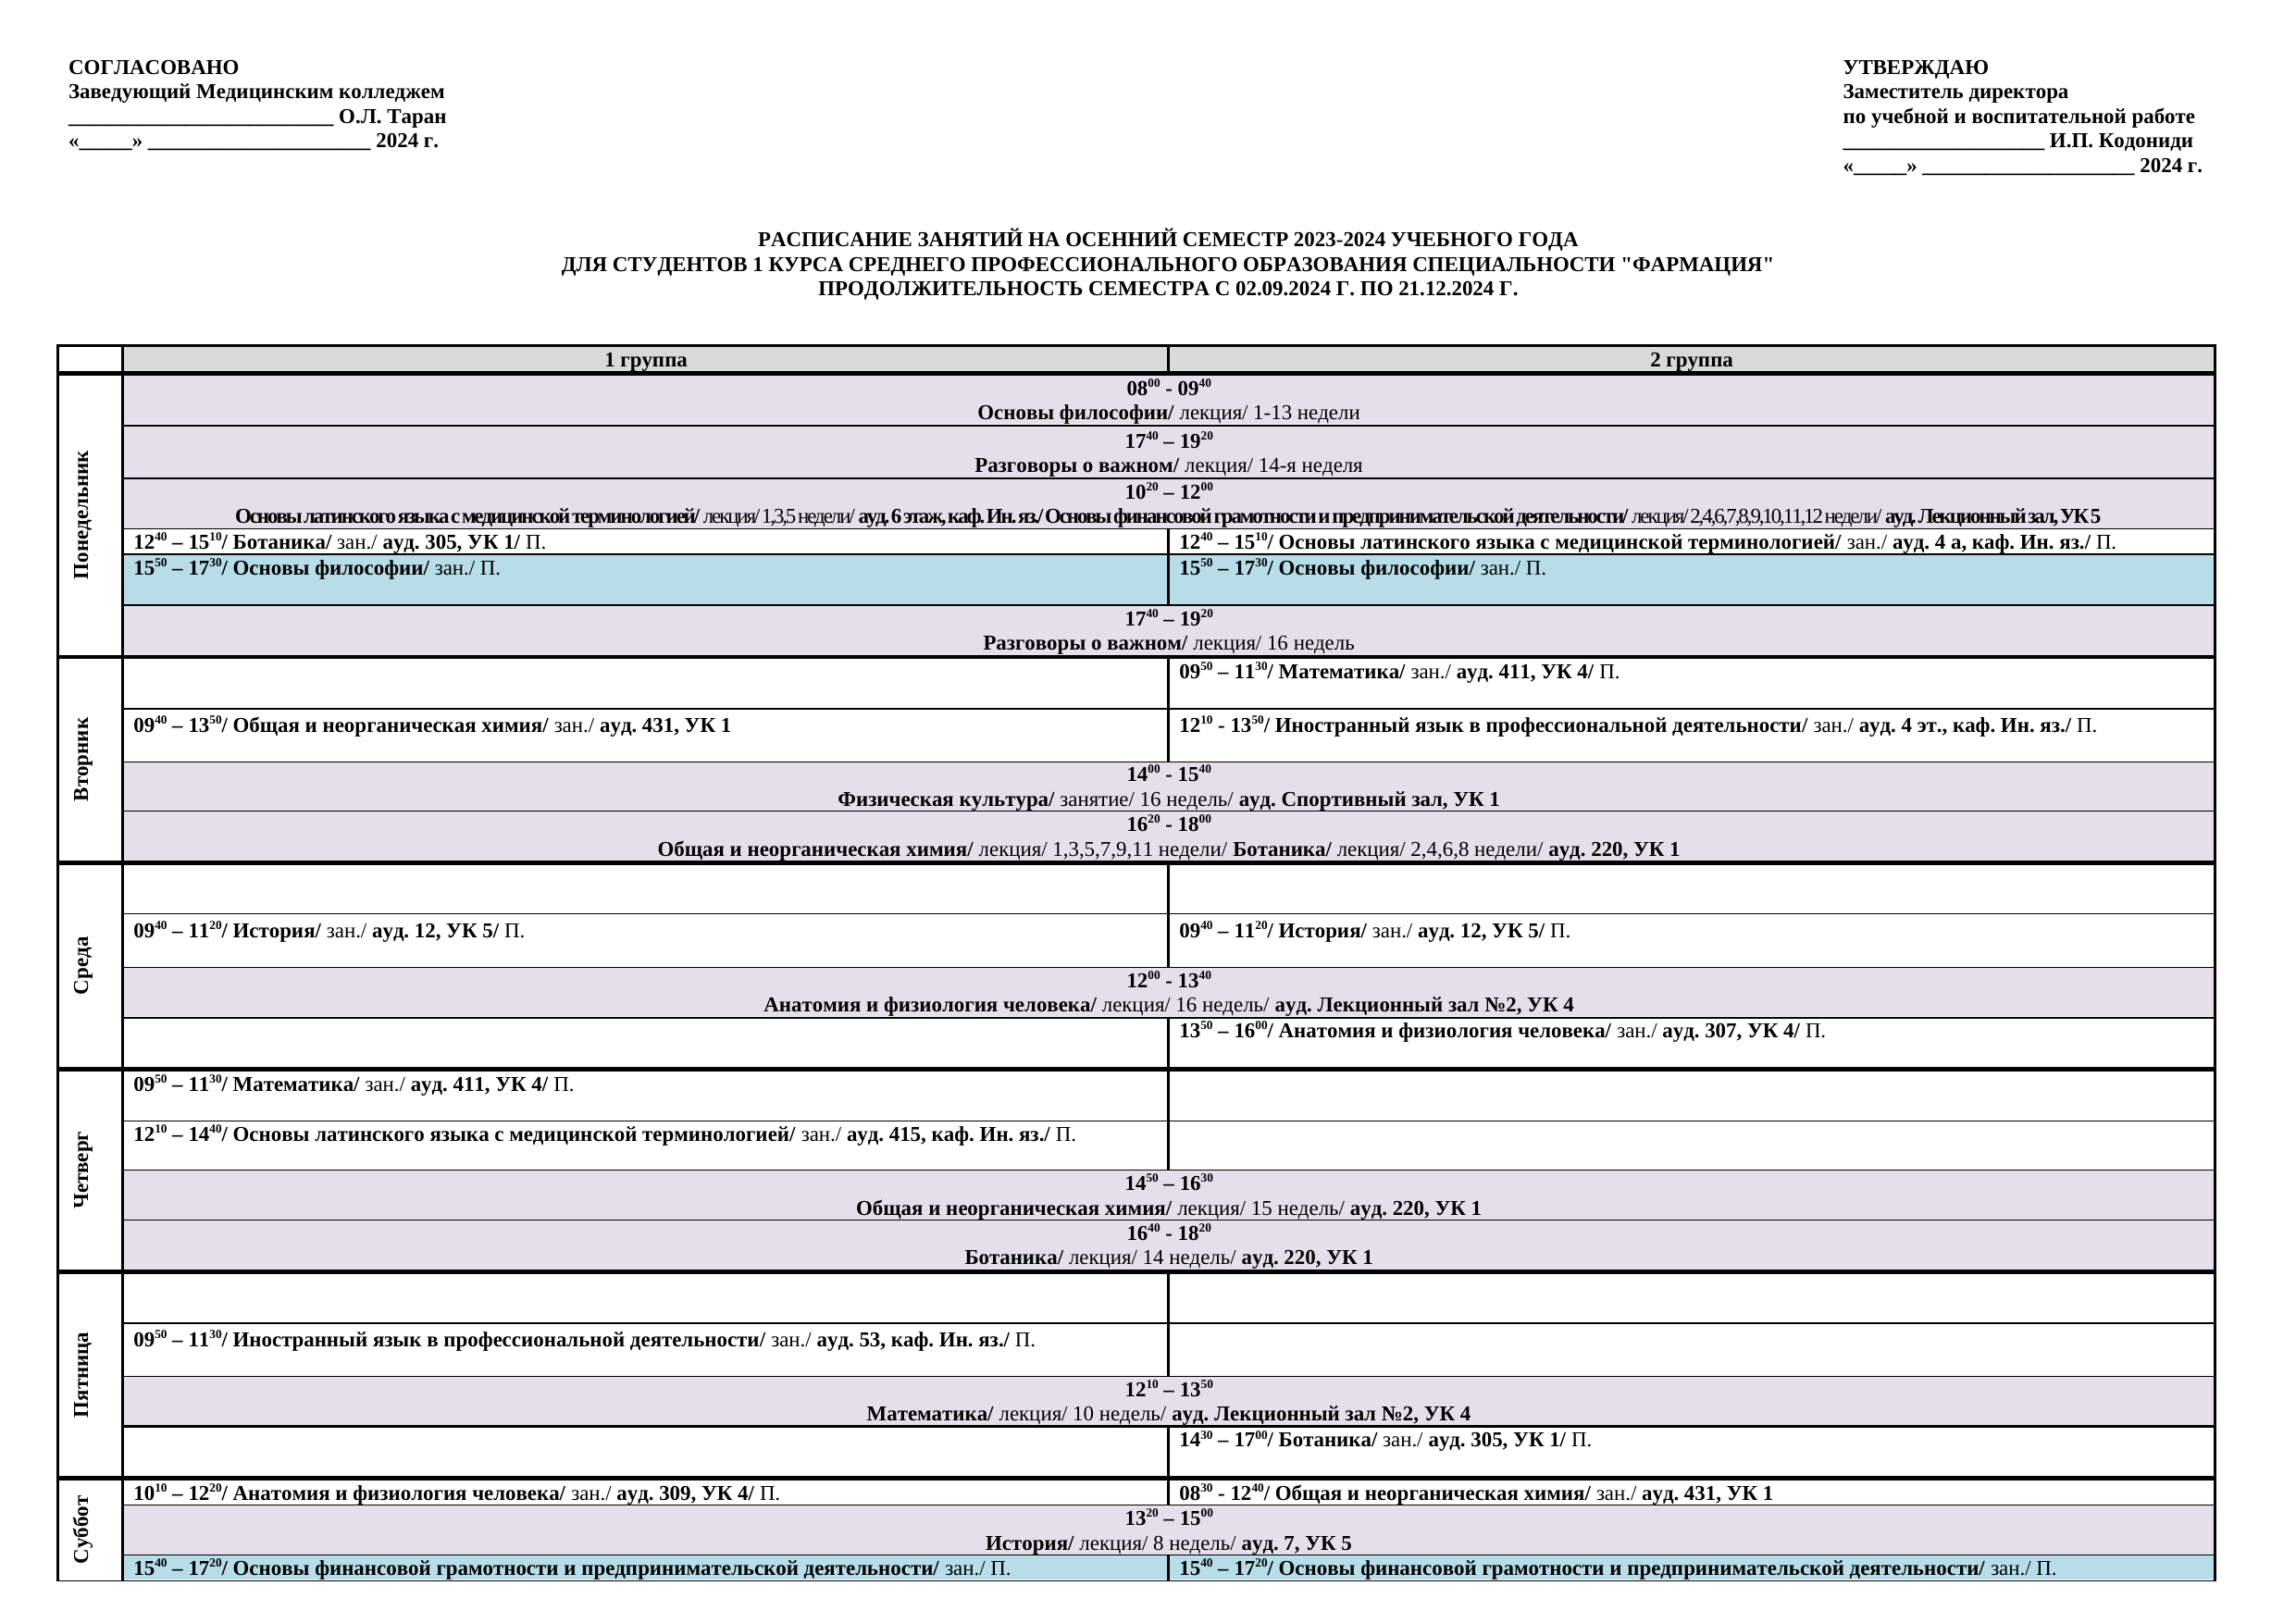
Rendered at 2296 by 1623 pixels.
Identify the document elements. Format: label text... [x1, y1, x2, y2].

table_cell 1620 - 1800 Общая и неорганическая химия/ лекция/ 1,3,5,7,9,11 недели/ Ботаника/ лекция/ 2,4,6,8 недели/ ауд. 220, УК 1 [124, 812, 2214, 861]
text «_____» ____________________ 2024 г. [1843, 152, 2268, 177]
table_cell 1640 - 1820 Ботаника/ лекция/ 14 недель/ ауд. 220, УК 1 [124, 1220, 2214, 1270]
table_cell 1210 – 1350 Математика/ лекция/ 10 недель/ ауд. Лекционный зал №2, УК 4 [124, 1377, 2214, 1425]
table_cell 1200 - 1340 Анатомия и физиология человека/ лекция/ 16 недель/ ауд. Лекционный зал №2, УК 4 [124, 968, 2214, 1016]
table_cell 1550 – 1730/ Основы философии/ зан./ П. [124, 555, 1167, 604]
table_cell 0950 – 1130/ Иностранный язык в профессиональной деятельности/ зан./ ауд. 53, каф. Ин. яз./ П. [124, 1324, 1167, 1376]
table_cell Пятница [59, 1274, 121, 1476]
table_cell [124, 1019, 1167, 1067]
table_cell [124, 659, 1167, 708]
table_cell 1010 – 1220/ Анатомия и физиология человека/ зан./ ауд. 309, УК 4/ П. [124, 1481, 1167, 1505]
table_cell 0950 – 1130/ Математика/ зан./ ауд. 411, УК 4/ П. [1170, 659, 2214, 708]
table_cell [1170, 1121, 2214, 1170]
table_header 2 группа [1170, 347, 2214, 371]
table_cell [1170, 1324, 2214, 1376]
table_cell Четверг [59, 1072, 121, 1270]
table_cell 1240 – 1510/ Ботаника/ зан./ ауд. 305, УК 1/ П. [124, 529, 1167, 553]
table_cell 1430 – 1700/ Ботаника/ зан./ ауд. 305, УК 1/ П. [1170, 1428, 2214, 1476]
table_cell Суббота [59, 1481, 121, 1580]
table_cell 0830 - 1240/ Общая и неорганическая химия/ зан./ ауд. 431, УК 1 [1170, 1481, 2214, 1505]
text Продолжительность семестра с 02.09.2024 г. по 21.12.2024 г. [68, 276, 2268, 300]
text СОГЛАСОВАНО УТВЕРЖДАЮ [68, 55, 2268, 80]
table_cell 1320 – 1500 История/ лекция/ 8 недель/ ауд. 7, УК 5 [124, 1505, 2214, 1555]
table_cell 0800 - 0940 Основы философии/ лекция/ 1-13 недели [124, 376, 2214, 424]
table_cell [1170, 1274, 2214, 1322]
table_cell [1170, 1555, 2214, 1580]
table_cell Среда [59, 865, 121, 1067]
table_cell 1550 – 1730/ Основы философии/ зан./ П. [1170, 555, 2214, 604]
text Заведующий Медицинским колледжем Заместитель директора [68, 80, 2268, 104]
table_cell 1740 – 1920 Разговоры о важном/ лекция/ 16 недель [124, 606, 2214, 655]
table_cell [124, 1555, 1167, 1580]
table_header 1 группа [124, 347, 1167, 371]
table_cell 0940 – 1350/ Общая и неорганическая химия/ зан./ ауд. 431, УК 1 [124, 710, 1167, 761]
table_cell [124, 1428, 1167, 1476]
table_cell 0950 – 1130/ Математика/ зан./ ауд. 411, УК 4/ П. [124, 1072, 1167, 1121]
table_cell 1240 – 1510/ Основы латинского языка с медицинской терминологией/ зан./ ауд. 4 а, каф. Ин. яз./ П. [1170, 529, 2214, 553]
table_cell [1170, 865, 2214, 913]
table_cell [124, 1274, 1167, 1322]
text для студентов 1 курса СРЕДНЕГО ПРОФЕССИОНАЛЬНОГО ОБРАЗОВАНИЯ специальности "ФАРМАЦИЯ" [68, 252, 2268, 276]
table_cell 1450 – 1630 Общая и неорганическая химия/ лекция/ 15 недель/ ауд. 220, УК 1 [124, 1171, 2214, 1220]
text РАСПИСАНИЕ ЗАНЯТИЙ НА ОСЕННИЙ СЕМЕСТР 2023-2024 УЧЕБНОГО ГОДА [68, 227, 2268, 252]
table_cell 0940 – 1120/ История/ зан./ ауд. 12, УК 5/ П. [124, 914, 1167, 967]
table_cell 1210 - 1350/ Иностранный язык в профессиональной деятельности/ зан./ ауд. 4 эт., каф. Ин. яз./ П. [1170, 710, 2214, 761]
text _________________________ О.Л. Таран по учебной и воспитательной работе [68, 104, 2268, 128]
table_cell Вторник [59, 659, 121, 861]
table_cell 1350 – 1600/ Анатомия и физиология человека/ зан./ ауд. 307, УК 4/ П. [1170, 1019, 2214, 1067]
table_cell 1020 – 1200 Основы латинского языка с медицинской терминологией/ лекция/ 1,3,5 недели/ ауд. 6 этаж, каф. Ин. яз./ Основы финансовой грамотности и предпринимательской деятельности/ лекция/ 2,4,6,7,8,9,10,11,12 недели/ ауд. Лекционный зал, УК 5 [124, 479, 2214, 528]
table_cell 0940 – 1120/ История/ зан./ ауд. 12, УК 5/ П. [1170, 914, 2214, 967]
table_cell 1400 - 1540 Физическая культура/ занятие/ 16 недель/ ауд. Спортивный зал, УК 1 [124, 762, 2214, 811]
table_cell Понедельник [59, 376, 121, 655]
table_cell 1210 – 1440/ Основы латинского языка с медицинской терминологией/ зан./ ауд. 415, каф. Ин. яз./ П. [124, 1121, 1167, 1170]
text «_____» _____________________ 2024 г. ___________________ И.П. Кодониди [68, 128, 2268, 152]
table_cell [1170, 1072, 2214, 1121]
table_cell [124, 865, 1167, 913]
table_cell 1740 – 1920 Разговоры о важном/ лекция/ 14-я неделя [124, 427, 2214, 477]
table_header [59, 347, 121, 371]
